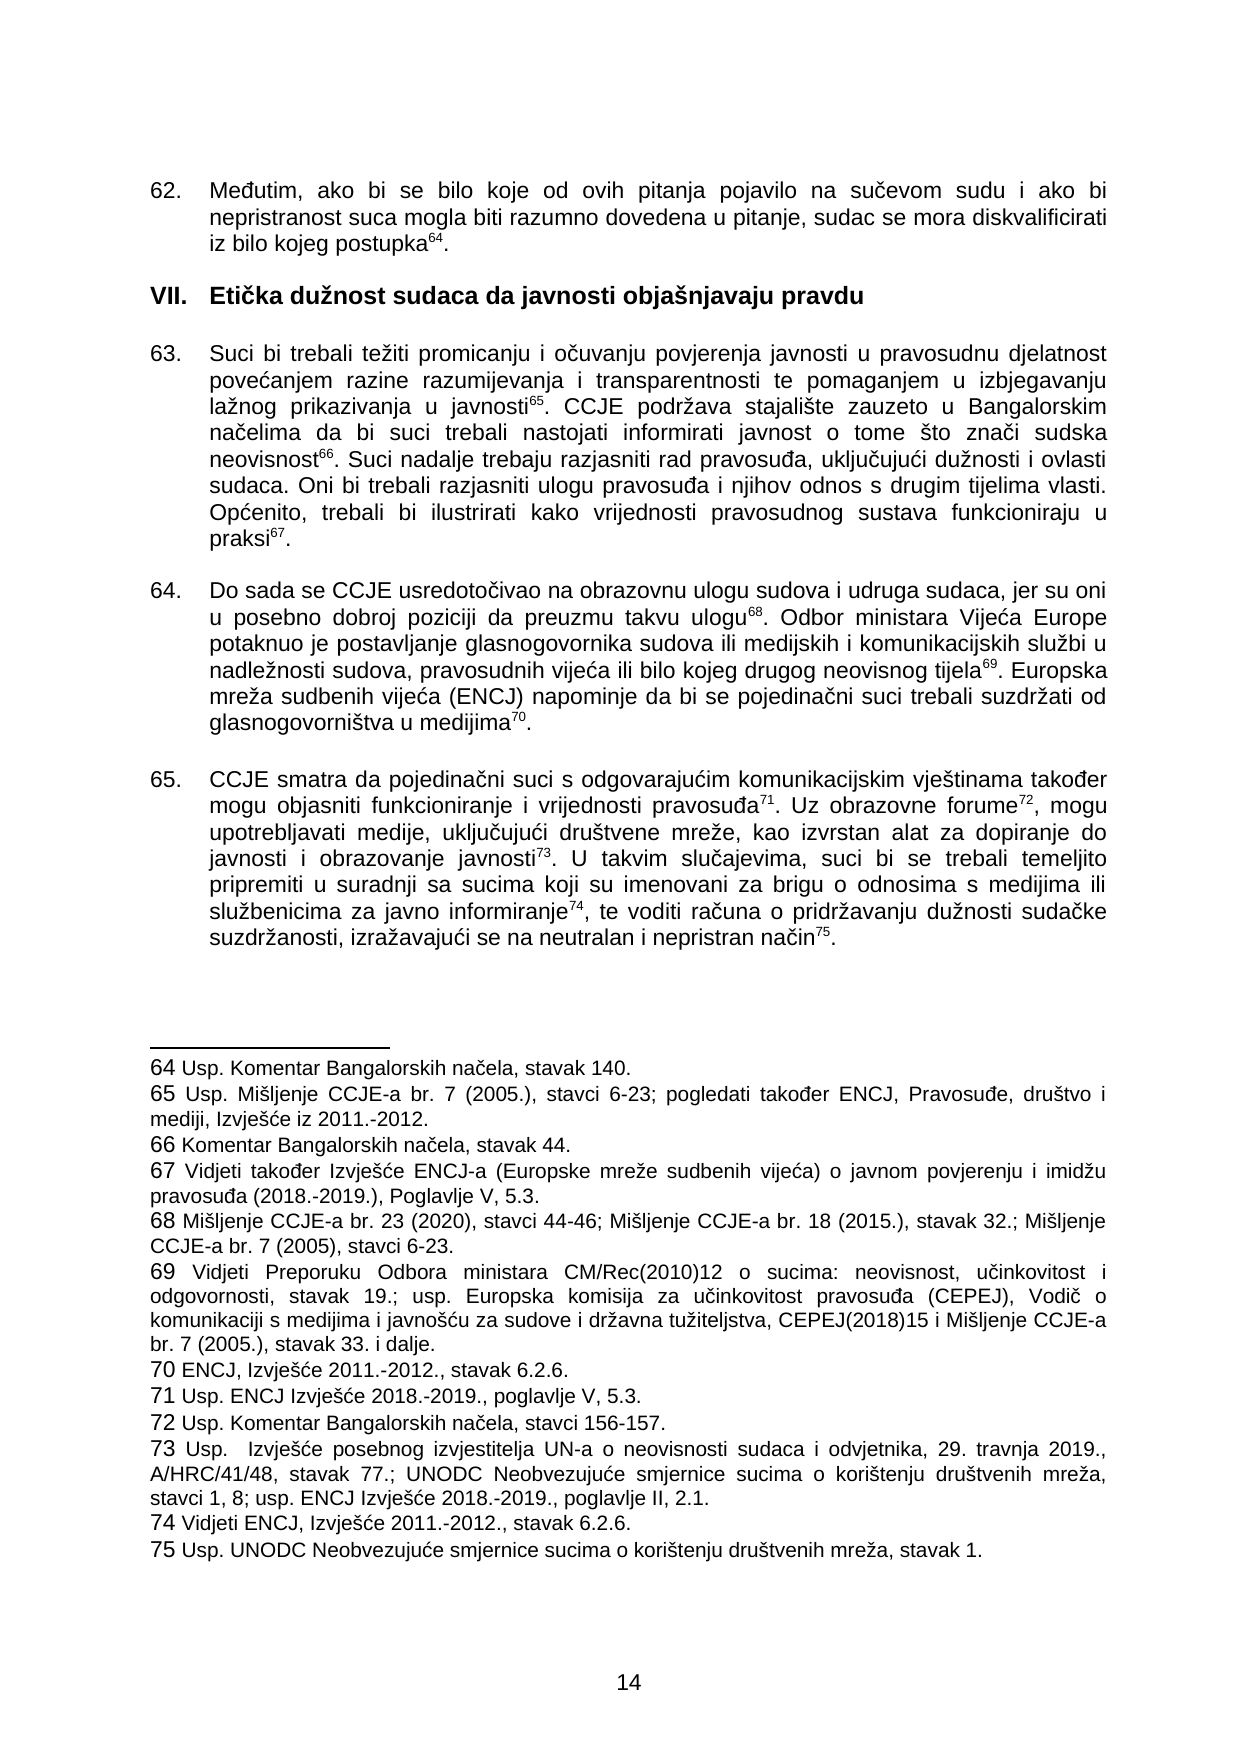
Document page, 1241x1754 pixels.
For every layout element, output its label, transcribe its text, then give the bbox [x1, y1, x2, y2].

subtitle Etička dužnost sudaca da javnosti objašnjavaju pravdu [150, 281, 1107, 310]
list CCJE smatra da pojedinačni suci s odgovarajućim komunikacijskim vještinama također mogu objasniti funkcioniranje i vrijednosti pravosuđa. Uz obrazovne forume, mogu upotrebljavati medije, uključujući društvene mreže, kao izvrstan alat za dopiranje do javnosti i obrazovanje javnosti. U takvim slučajevima, suci bi se trebali temeljito pripremiti u suradnji sa sucima koji su imenovani za brigu o odnosima s medijima ili službenicima za javno informiranje, te voditi računa o pridržavanju dužnosti sudačke suzdržanosti, izražavajući se na neutralan i nepristran način. [150, 766, 1107, 950]
list Do sada se CCJE usredotočivao na obrazovnu ulogu sudova i udruga sudaca, jer su oni u posebno dobroj poziciji da preuzmu takvu ulogu. Odbor ministara Vijeća Europe potaknuo je postavljanje glasnogovornika sudova ili medijskih i komunikacijskih službi u nadležnosti sudova, pravosudnih vijeća ili bilo kojeg drugog neovisnog tijela. Europska mreža sudbenih vijeća (ENCJ) napominje da bi se pojedinačni suci trebali suzdržati od glasnogovorništva u medijima. [150, 577, 1107, 736]
list Suci bi trebali težiti promicanju i očuvanju povjerenja javnosti u pravosudnu djelatnost povećanjem razine razumijevanja i transparentnosti te pomaganjem u izbjegavanju lažnog prikazivanja u javnosti. CCJE podržava stajalište zauzeto u Bangalorskim načelima da bi suci trebali nastojati informirati javnost o tome što znači sudska neovisnost. Suci nadalje trebaju razjasniti rad pravosuđa, uključujući dužnosti i ovlasti sudaca. Oni bi trebali razjasniti ulogu pravosuđa i njihov odnos s drugim tijelima vlasti. Općenito, trebali bi ilustrirati kako vrijednosti pravosudnog sustava funkcioniraju u praksi. [150, 340, 1107, 551]
list Međutim, ako bi se bilo koje od ovih pitanja pojavilo na sučevom sudu i ako bi nepristranost suca mogla biti razumno dovedena u pitanje, sudac se mora diskvalificirati iz bilo kojeg postupka. [150, 177, 1107, 256]
